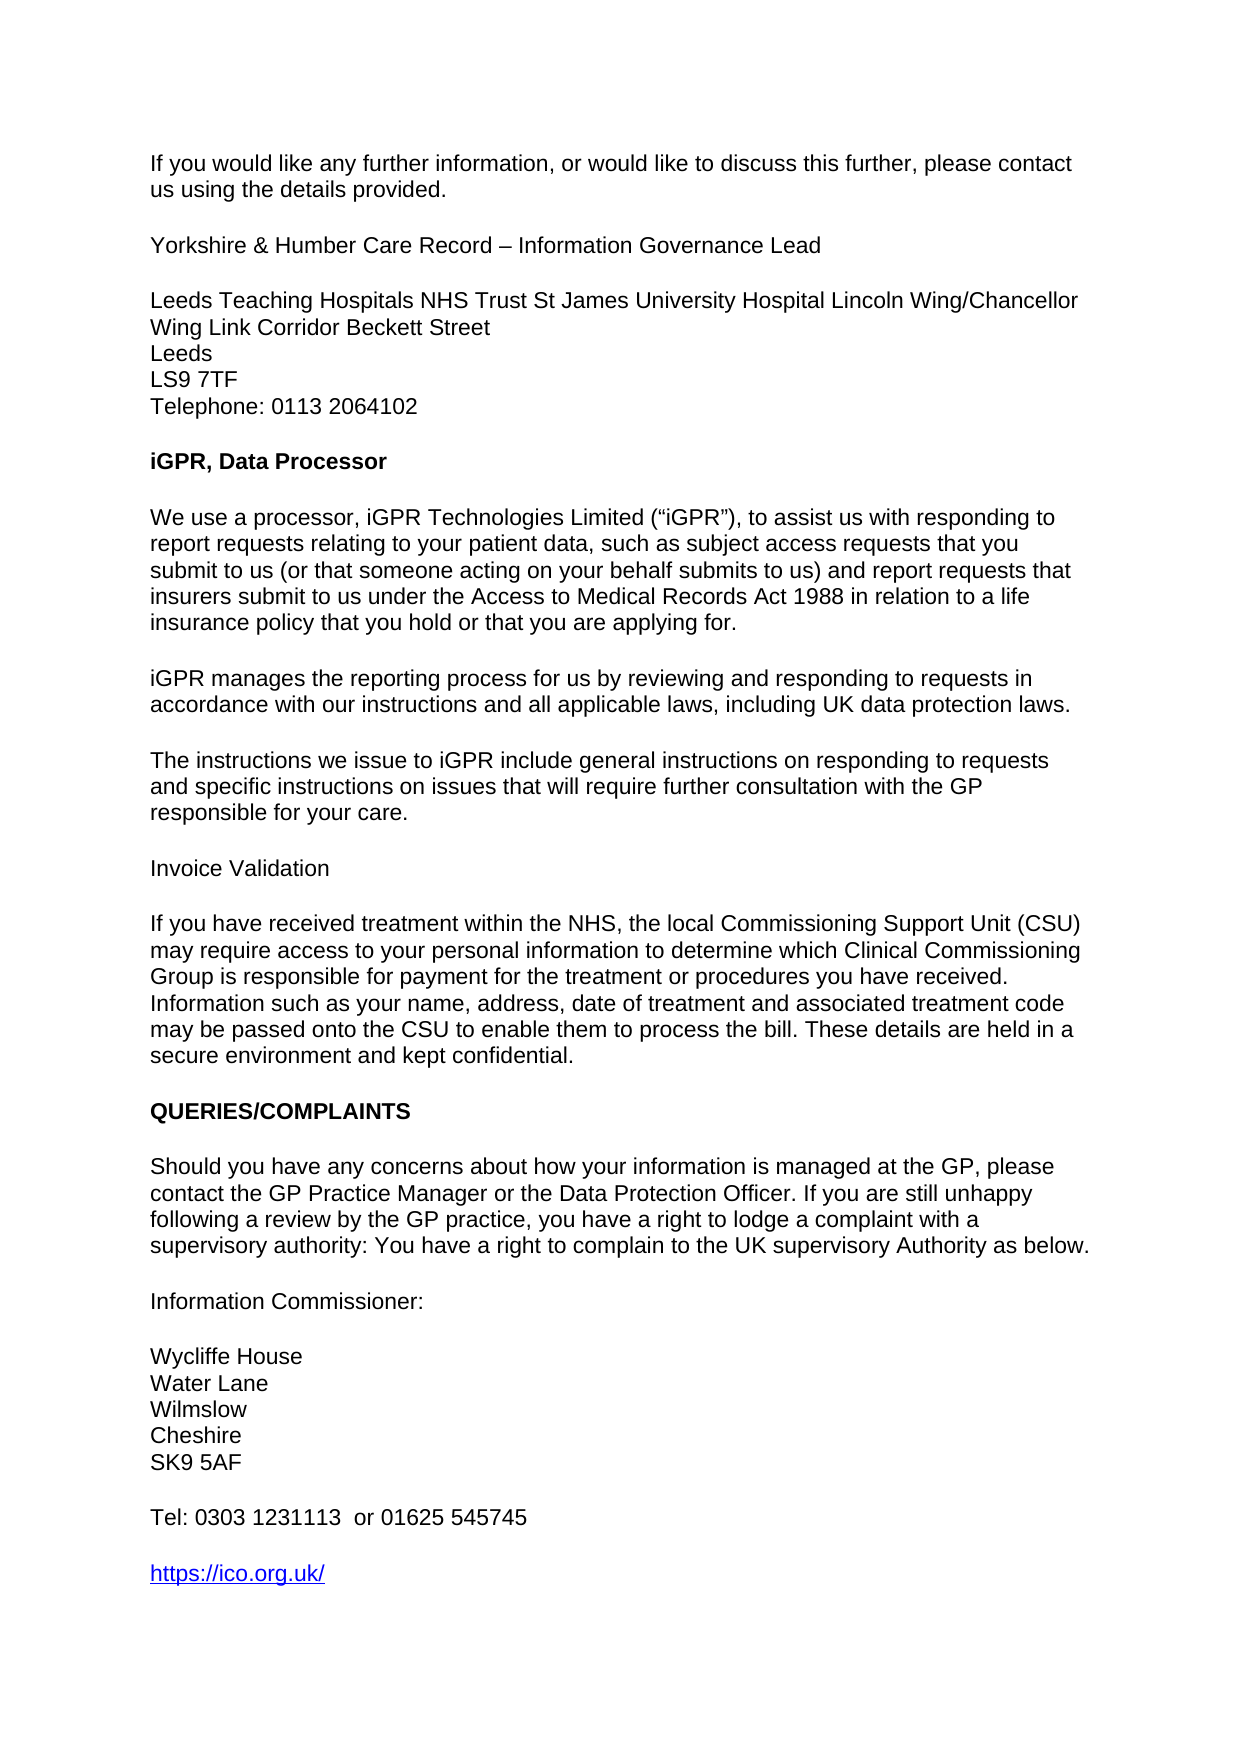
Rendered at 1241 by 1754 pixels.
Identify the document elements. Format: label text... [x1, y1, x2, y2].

text Wycliffe House Water Lane Wilmslow Cheshire SK9 5AF [150, 1343, 1090, 1475]
text iGPR manages the reporting process for us by reviewing and responding to requests in accordance with our instructions and all applicable laws, including UK data protection laws. [150, 665, 1090, 717]
text LS9 7TF [150, 366, 1090, 393]
text iGPR, Data Processor [150, 448, 1090, 475]
text Information Commissioner: [150, 1288, 1090, 1314]
text We use a processor, iGPR Technologies Limited (“iGPR”), to assist us with responding to report requests relating to your patient data, such as subject access requests that you submit to us (or that someone acting on your behalf submits to us) and report requests that insurers submit to us under the Access to Medical Records Act 1988 in relation to a life insurance policy that you hold or that you are applying for. [150, 504, 1090, 636]
text Invoice Validation [150, 855, 1090, 881]
text Should you have any concerns about how your information is managed at the GP, please contact the GP Practice Manager or the Data Protection Officer. If you are still unhappy following a review by the GP practice, you have a right to lodge a complaint with a supervisory authority: You have a right to complain to the UK supervisory Authority as below. [150, 1153, 1090, 1259]
text https://ico.org.uk/ [150, 1560, 1090, 1586]
text Leeds Teaching Hospitals NHS Trust St James University Hospital Lincoln Wing/Chancellor Wing Link Corridor Beckett Street [150, 287, 1090, 340]
text If you would like any further information, or would like to discuss this further, please contact us using the details provided. [150, 150, 1090, 203]
text If you have received treatment within the NHS, the local Commissioning Support Unit (CSU) may require access to your personal information to determine which Clinical Commissioning Group is responsible for payment for the treatment or procedures you have received. Information such as your name, address, date of treatment and associated treatment code may be passed onto the CSU to enable them to process the bill. These details are held in a secure environment and kept confidential. [150, 910, 1090, 1068]
text Telephone: 0113 2064102 [150, 393, 1090, 419]
text The instructions we issue to iGPR include general instructions on responding to requests and specific instructions on issues that will require further consultation with the GP responsible for your care. [150, 747, 1090, 826]
text Yorkshire & Humber Care Record – Information Governance Lead [150, 232, 1090, 258]
text QUERIES/COMPLAINTS [150, 1098, 1090, 1124]
text Leeds [150, 340, 1090, 366]
text Tel: 0303 1231113 or 01625 545745 [150, 1504, 1090, 1531]
